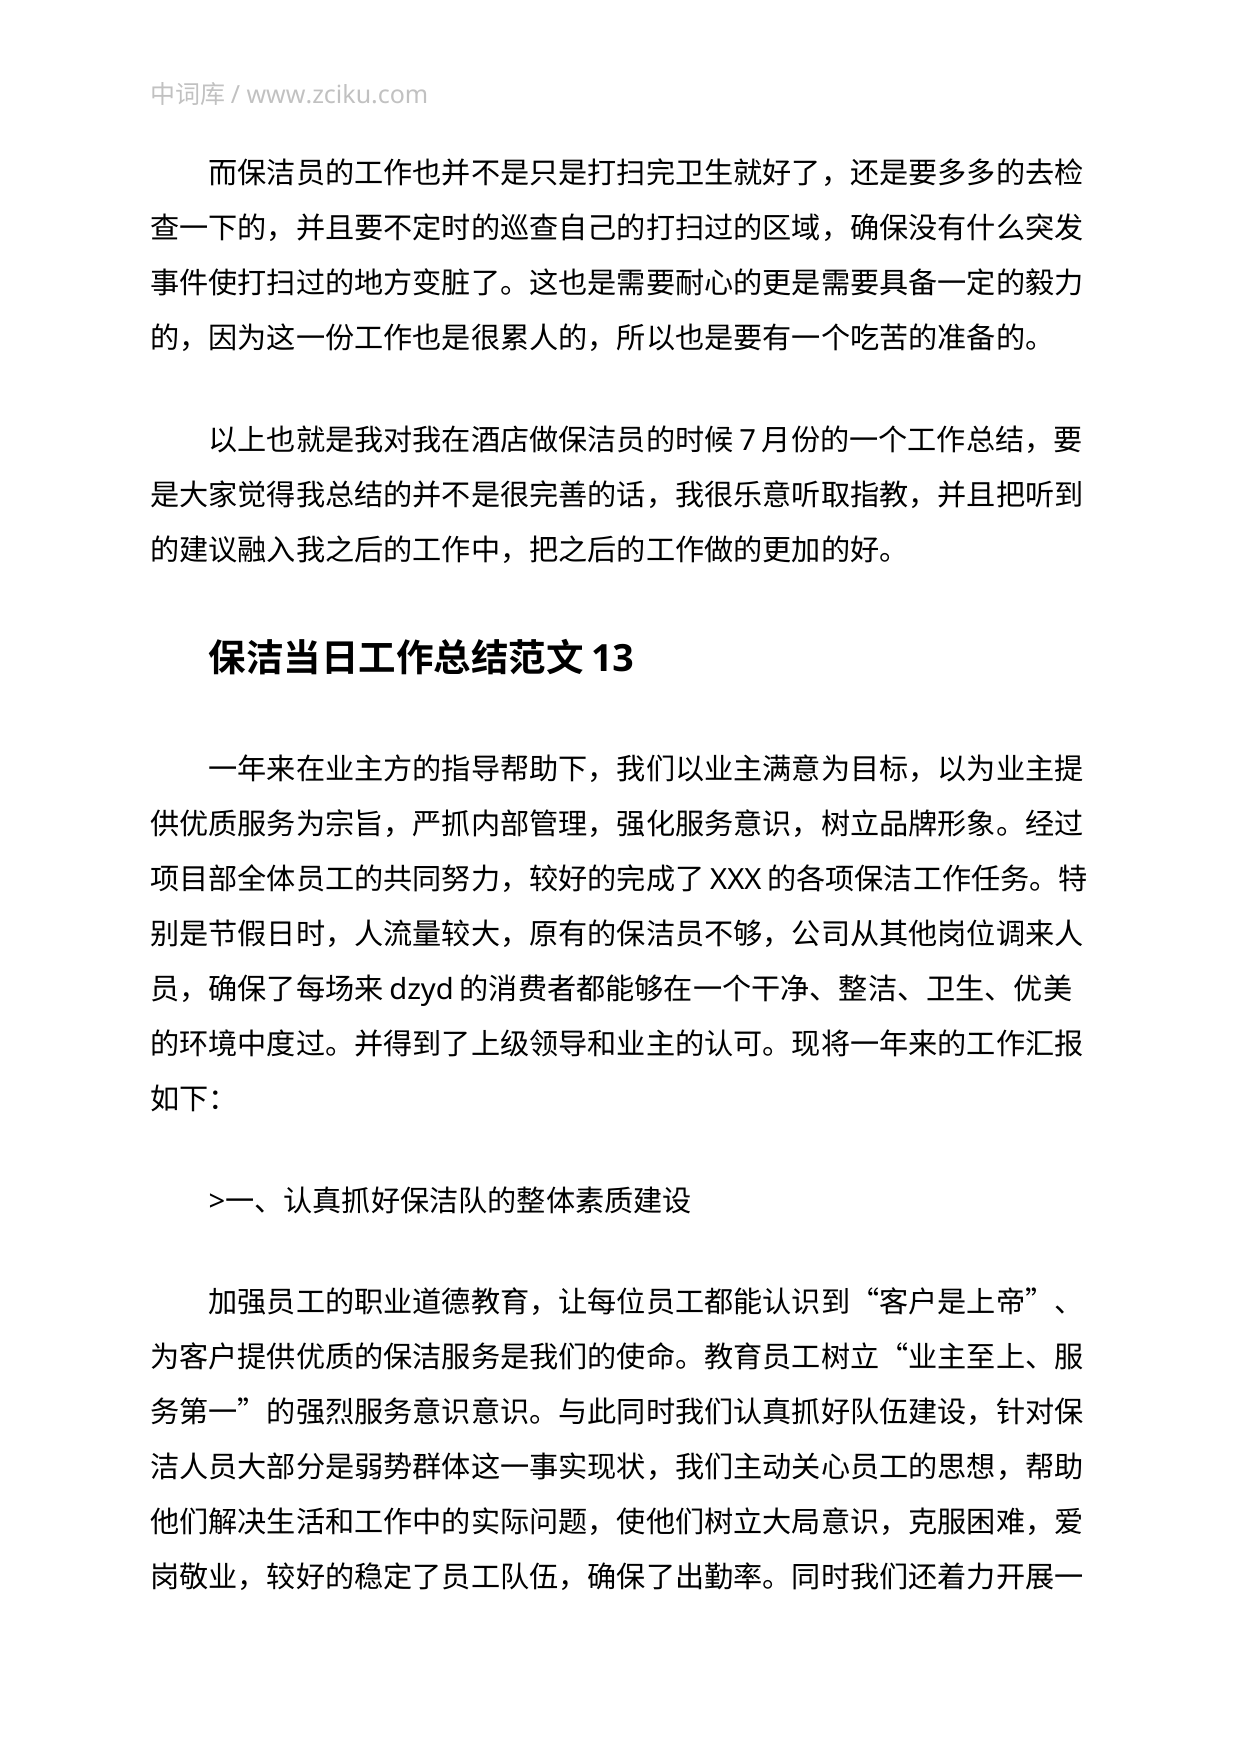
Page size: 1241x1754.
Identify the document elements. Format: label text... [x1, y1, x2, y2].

text >一、认真抓好保洁队的整体素质建设 [150, 1177, 1090, 1219]
text 一年来在业主方的指导帮助下，我们以业主满意为目标，以为业主提供优质服务为宗旨，严抓内部管理，强化服务意识，树立品牌形象。经过项目部全体员工的共同努力，较好的完成了XXX的各项保洁工作任务。特别是节假日时，人流量较大，原有的保洁员不够，公司从其他岗位调来人员，确保了每场来dzyd的消费者都能够在一个干净、整洁、卫生、优美的环境中度过。并得到了上级领导和业主的认可。现将一年来的工作汇报如下： [150, 746, 1090, 1118]
text 而保洁员的工作也并不是只是打扫完卫生就好了，还是要多多的去检查一下的，并且要不定时的巡查自己的打扫过的区域，确保没有什么突发事件使打扫过的地方变脏了。这也是需要耐心的更是需要具备一定的毅力的，因为这一份工作也是很累人的，所以也是要有一个吃苦的准备的。 [150, 150, 1090, 357]
text 保洁当日工作总结范文13 [150, 628, 1090, 683]
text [150, 1279, 1090, 1596]
text 以上也就是我对我在酒店做保洁员的时候7月份的一个工作总结，要是大家觉得我总结的并不是很完善的话，我很乐意听取指教，并且把听到的建议融入我之后的工作中，把之后的工作做的更加的好。 [150, 416, 1090, 569]
